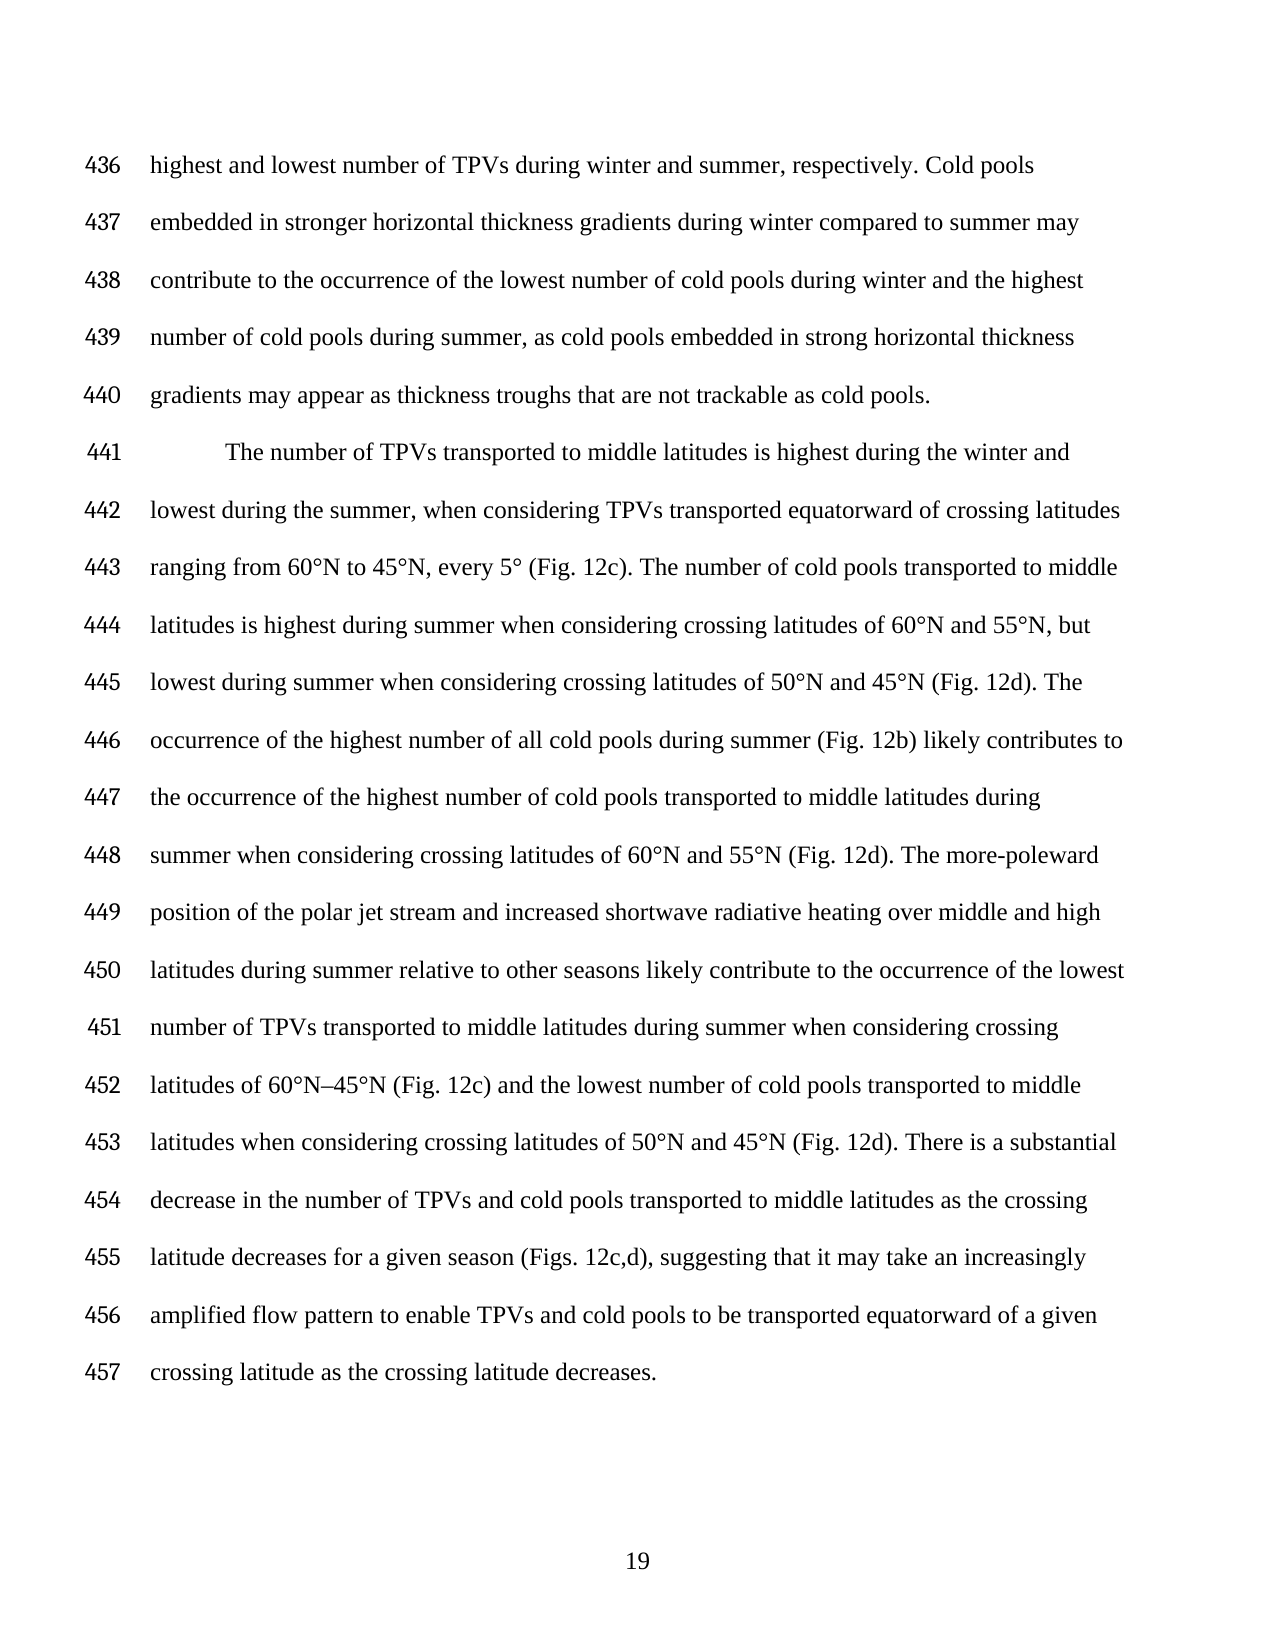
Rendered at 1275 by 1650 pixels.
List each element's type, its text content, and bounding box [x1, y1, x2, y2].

text The number of TPVs transported to middle latitudes is highest during the winter and lowest during the summer, when considering TPVs transported equatorward of crossing latitudes ranging from 60°N to 45°N, every 5° (Fig. 12c). The number of cold pools transported to middle latitudes is highest during summer when considering crossing latitudes of 60°N and 55°N, but lowest during summer when considering crossing latitudes of 50°N and 45°N (Fig. 12d). The occurrence of the highest number of all cold pools during summer (Fig. 12b) likely contributes to the occurrence of the highest number of cold pools transported to middle latitudes during summer when considering crossing latitudes of 60°N and 55°N (Fig. 12d). The more-poleward position of the polar jet stream and increased shortwave radiative heating over middle and high latitudes during summer relative to other seasons likely contribute to the occurrence of the lowest number of TPVs transported to middle latitudes during summer when considering crossing latitudes of 60°N–45°N (Fig. 12c) and the lowest number of cold pools transported to middle latitudes when considering crossing latitudes of 50°N and 45°N (Fig. 12d). There is a substantial decrease in the number of TPVs and cold pools transported to middle latitudes as the crossing latitude decreases for a given season (Figs. 12c,d), suggesting that it may take an increasingly amplified flow pattern to enable TPVs and cold pools to be transported equatorward of a given crossing latitude as the crossing latitude decreases. [150, 437, 1125, 1386]
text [150, 150, 1125, 409]
